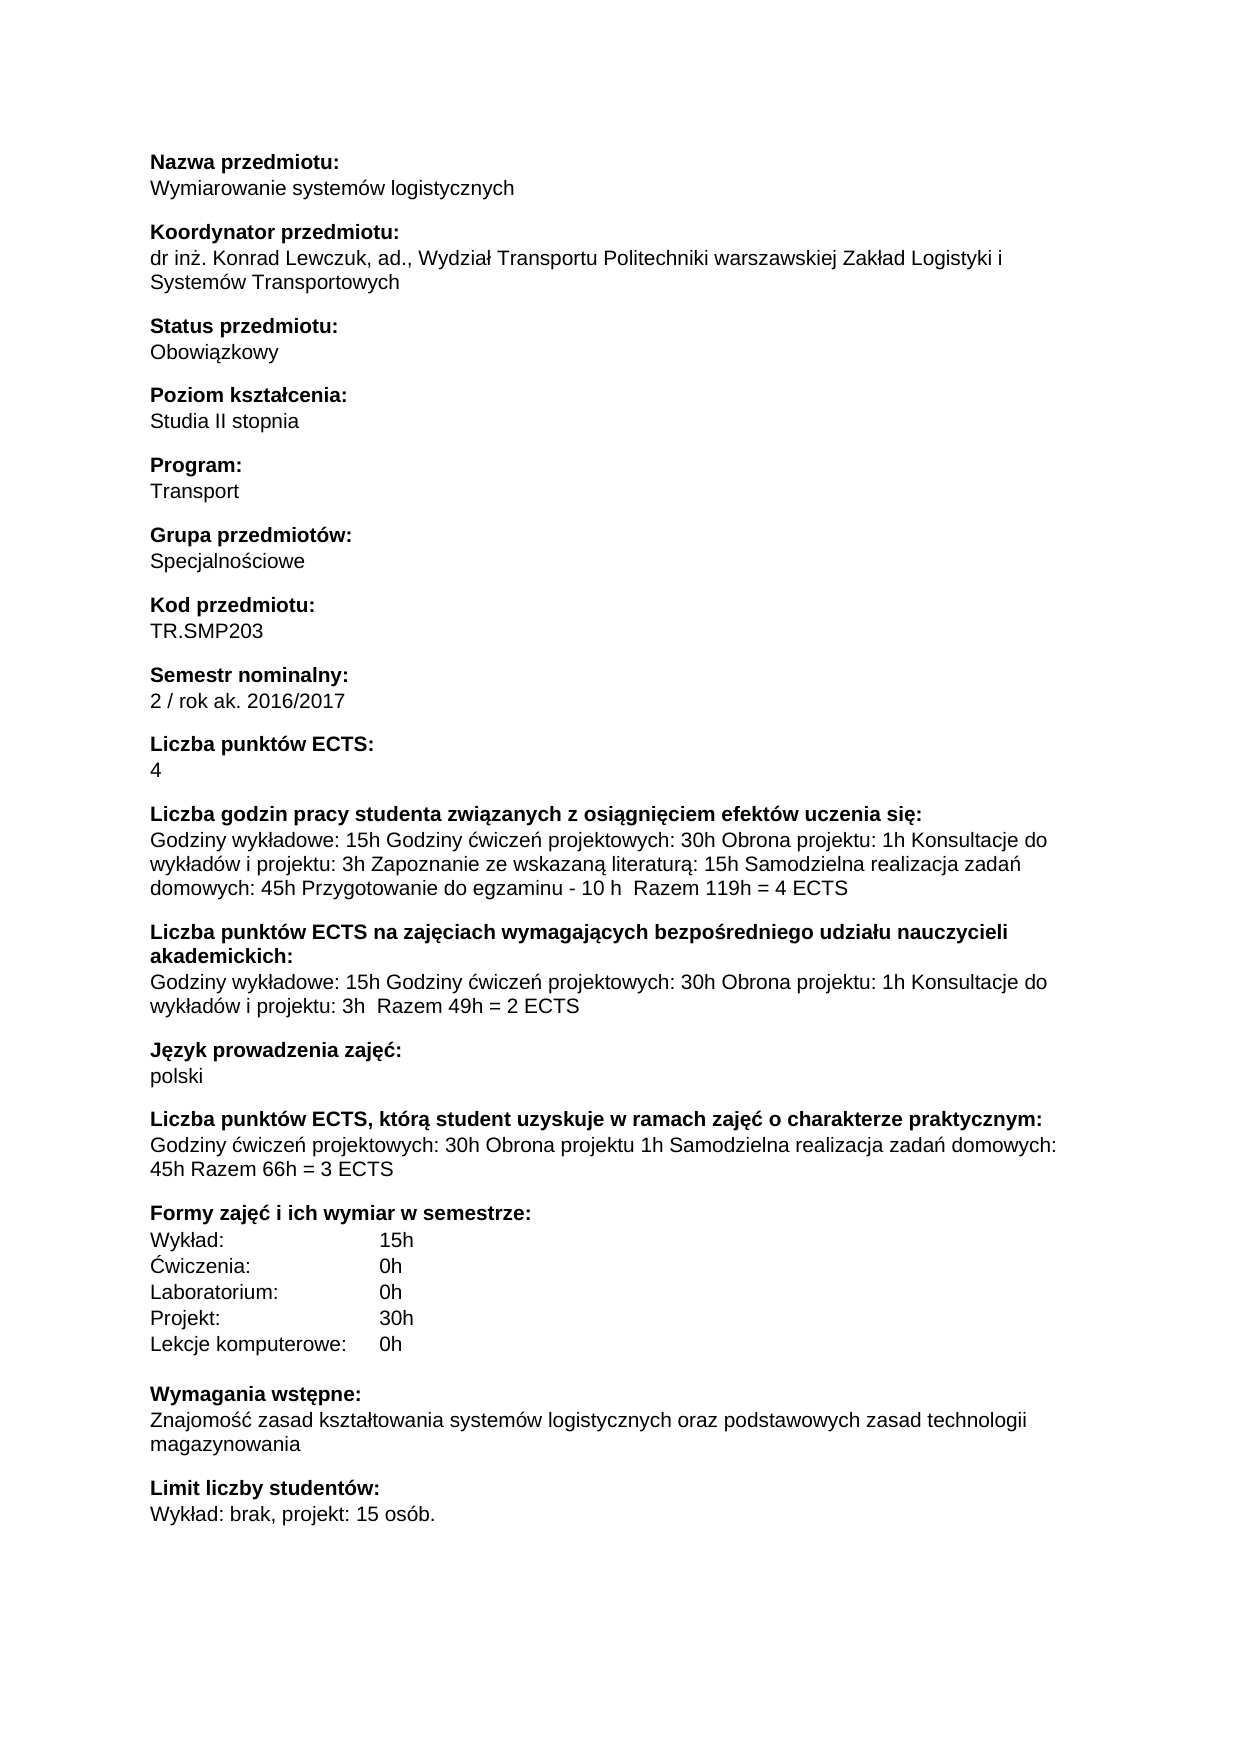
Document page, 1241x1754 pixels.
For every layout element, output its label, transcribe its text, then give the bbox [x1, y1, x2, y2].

text Obowiązkowy [150, 339, 1090, 363]
text Semestr nominalny: [150, 662, 1090, 686]
text polski [150, 1063, 1090, 1087]
text Godziny wykładowe: 15h Godziny ćwiczeń projektowych: 30h Obrona projektu: 1h Konsultacje do wykładów i projektu: 3h Razem 49h = 2 ECTS [150, 970, 1090, 1018]
table_cell 0h [369, 1278, 597, 1304]
text TR.SMP203 [150, 619, 1090, 643]
table_header 15h [369, 1228, 597, 1252]
table_cell Ćwiczenia: [140, 1254, 367, 1278]
text Wykład: brak, projekt: 15 osób. [150, 1502, 1090, 1526]
text Poziom kształcenia: [150, 383, 1090, 407]
text Liczba punktów ECTS: [150, 732, 1090, 756]
text Znajomość zasad kształtowania systemów logistycznych oraz podstawowych zasad technologii magazynowania [150, 1408, 1090, 1456]
text Wymagania wstępne: [150, 1382, 1090, 1406]
text Grupa przedmiotów: [150, 523, 1090, 547]
text 4 [150, 758, 1090, 782]
table_cell Laboratorium: [140, 1280, 367, 1304]
text Liczba punktów ECTS, którą student uzyskuje w ramach zajęć o charakterze praktycznym: [150, 1107, 1090, 1131]
table_header Wykład: [140, 1228, 367, 1252]
table_cell 30h [369, 1304, 597, 1330]
text Program: [150, 453, 1090, 477]
text Godziny ćwiczeń projektowych: 30h Obrona projektu 1h Samodzielna realizacja zadań domowych: 45h Razem 66h = 3 ECTS [150, 1133, 1090, 1181]
text Język prowadzenia zajęć: [150, 1037, 1090, 1061]
text 2 / rok ak. 2016/2017 [150, 688, 1090, 712]
text Liczba punktów ECTS na zajęciach wymagających bezpośredniego udziału nauczycieli akademickich: [150, 920, 1090, 968]
text Kod przedmiotu: [150, 593, 1090, 617]
table_cell Projekt: [140, 1306, 367, 1330]
text Studia II stopnia [150, 409, 1090, 433]
table_cell 0h [369, 1252, 597, 1278]
text Wymiarowanie systemów logistycznych [150, 176, 1090, 200]
table_cell 0h [369, 1330, 597, 1356]
table_cell Lekcje komputerowe: [140, 1332, 367, 1356]
text Status przedmiotu: [150, 313, 1090, 337]
text Transport [150, 479, 1090, 503]
text Godziny wykładowe: 15h Godziny ćwiczeń projektowych: 30h Obrona projektu: 1h Konsultacje do wykładów i projektu: 3h Zapoznanie ze wskazaną literaturą: 15h Samodzielna realizacja zadań domowych: 45h Przygotowanie do egzaminu - 10 h Razem 119h = 4 ECTS [150, 828, 1090, 900]
text Limit liczby studentów: [150, 1476, 1090, 1499]
text dr inż. Konrad Lewczuk, ad., Wydział Transportu Politechniki warszawskiej Zakład Logistyki i Systemów Transportowych [150, 246, 1090, 294]
text Specjalnościowe [150, 549, 1090, 573]
text Liczba godzin pracy studenta związanych z osiągnięciem efektów uczenia się: [150, 802, 1090, 826]
text Koordynator przedmiotu: [150, 220, 1090, 244]
text Nazwa przedmiotu: [150, 150, 1090, 174]
text Formy zajęć i ich wymiar w semestrze: [150, 1201, 1090, 1225]
